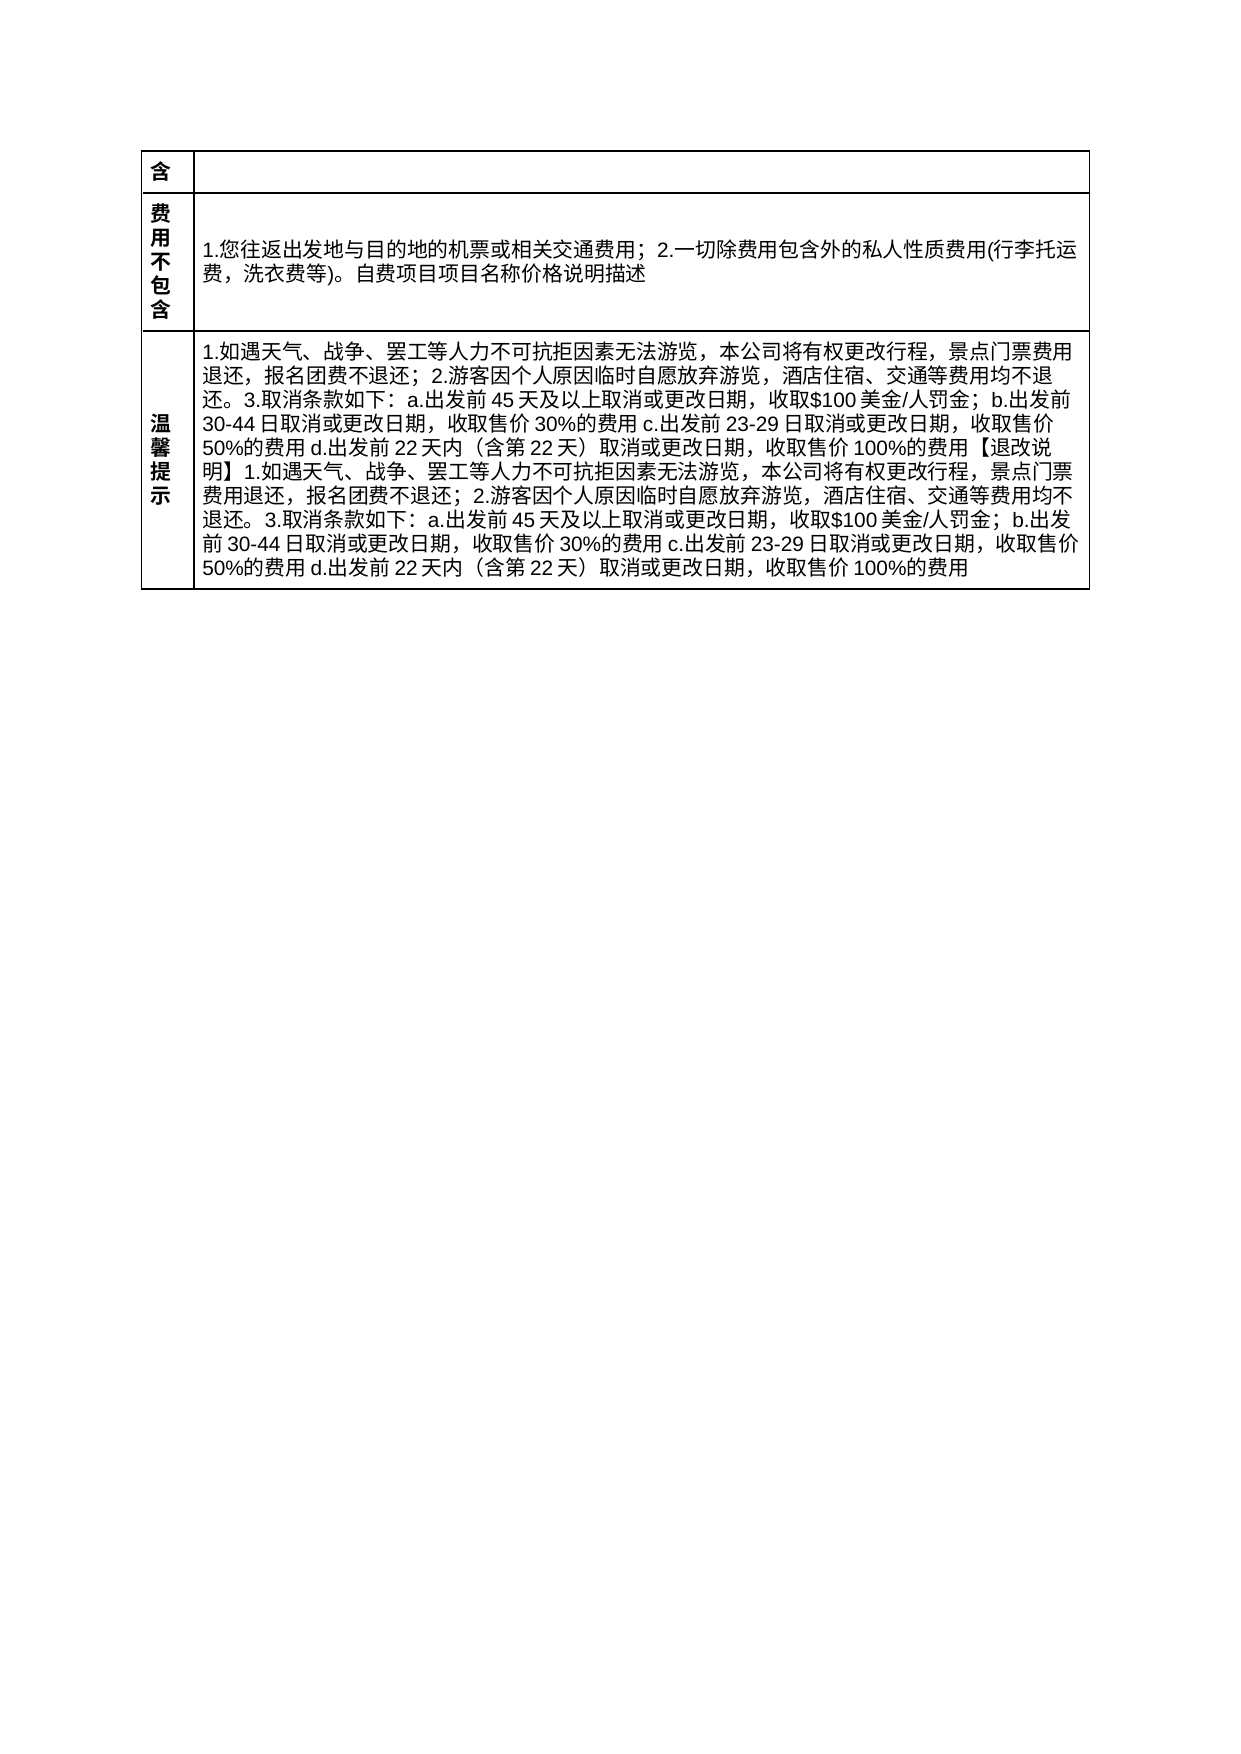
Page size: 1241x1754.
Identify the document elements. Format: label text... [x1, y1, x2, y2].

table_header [195, 152, 1089, 192]
table_cell 1.如遇天气、战争、罢工等人力不可抗拒因素无法游览，本公司将有权更改行程，景点门票费用退还，报名团费不退还；2.游客因个人原因临时自愿放弃游览，酒店住宿、交通等费用均不退还。3.取消条款如下：a.出发前45天及以上取消或更改日期，收取$100美金/人罚金；b.出发前30-44日取消或更改日期，收取售价30%的费用c.出发前23-29日取消或更改日期，收取售价50%的费用d.出发前22天内（含第22天）取消或更改日期，收取售价100%的费用【退改说明】1.如遇天气、战争、罢工等人力不可抗拒因素无法游览，本公司将有权更改行程，景点门票费用退还，报名团费不退还；2.游客因个人原因临时自愿放弃游览，酒店住宿、交通等费用均不退还。3.取消条款如下：a.出发前45天及以上取消或更改日期，收取$100美金/人罚金；b.出发前30-44日取消或更改日期，收取售价30%的费用c.出发前23-29日取消或更改日期，收取售价50%的费用d.出发前22天内（含第22天）取消或更改日期，收取售价100%的费用 [195, 332, 1089, 588]
table_cell 费用不包含 [142, 193, 193, 330]
table_cell 温馨提示 [142, 331, 193, 588]
table_header 费用包含 [142, 152, 193, 192]
table_cell 1.您往返出发地与目的地的机票或相关交通费用；2.一切除费用包含外的私人性质费用(行李托运费，洗衣费等)。自费项目项目名称价格说明描述 [195, 194, 1089, 330]
